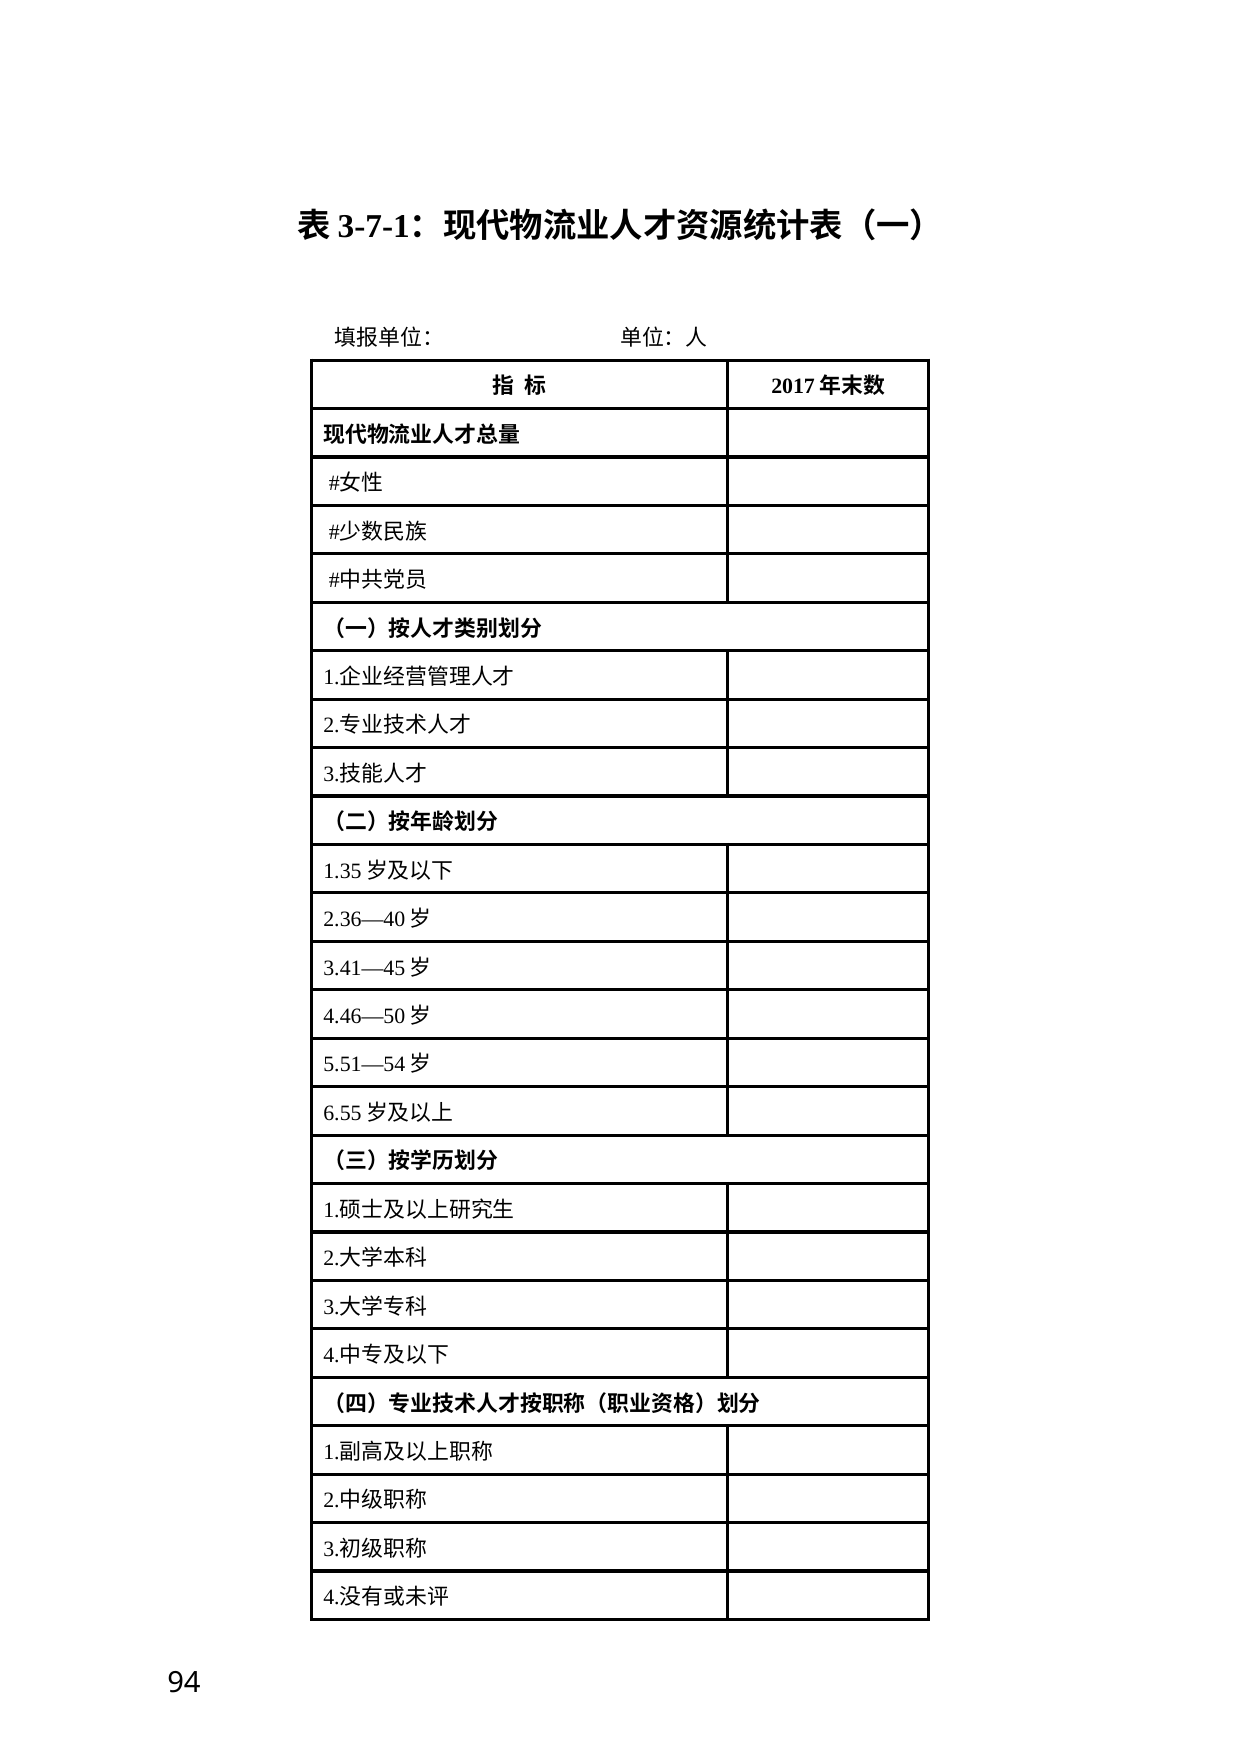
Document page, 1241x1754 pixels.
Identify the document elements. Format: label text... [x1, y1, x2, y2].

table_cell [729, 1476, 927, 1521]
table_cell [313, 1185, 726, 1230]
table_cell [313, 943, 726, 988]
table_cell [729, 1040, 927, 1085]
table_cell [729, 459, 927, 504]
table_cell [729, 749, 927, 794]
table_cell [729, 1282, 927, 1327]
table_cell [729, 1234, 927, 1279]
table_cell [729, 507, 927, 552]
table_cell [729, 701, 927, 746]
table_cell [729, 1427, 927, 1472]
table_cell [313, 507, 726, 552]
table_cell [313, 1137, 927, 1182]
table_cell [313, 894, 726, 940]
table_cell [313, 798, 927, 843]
text 表3-7-1：现代物流业人才资源统计表（一） [159, 177, 1081, 268]
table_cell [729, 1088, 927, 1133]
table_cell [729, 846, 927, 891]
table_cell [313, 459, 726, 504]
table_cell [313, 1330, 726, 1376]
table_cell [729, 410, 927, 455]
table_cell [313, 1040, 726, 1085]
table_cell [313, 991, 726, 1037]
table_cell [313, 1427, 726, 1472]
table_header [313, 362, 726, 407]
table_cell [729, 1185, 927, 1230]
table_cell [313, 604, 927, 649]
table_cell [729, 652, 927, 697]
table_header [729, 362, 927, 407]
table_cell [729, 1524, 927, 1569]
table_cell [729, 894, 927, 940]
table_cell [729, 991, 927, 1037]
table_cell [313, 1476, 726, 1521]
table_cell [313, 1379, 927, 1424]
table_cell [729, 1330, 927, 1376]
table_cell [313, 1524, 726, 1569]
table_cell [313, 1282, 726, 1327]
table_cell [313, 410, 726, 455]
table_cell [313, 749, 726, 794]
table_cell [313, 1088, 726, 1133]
text 填报单位： 单位：人 [159, 313, 1081, 358]
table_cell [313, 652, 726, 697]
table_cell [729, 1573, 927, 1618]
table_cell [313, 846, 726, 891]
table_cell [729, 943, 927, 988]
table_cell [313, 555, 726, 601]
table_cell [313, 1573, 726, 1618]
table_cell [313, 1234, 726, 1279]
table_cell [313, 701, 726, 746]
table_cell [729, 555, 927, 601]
